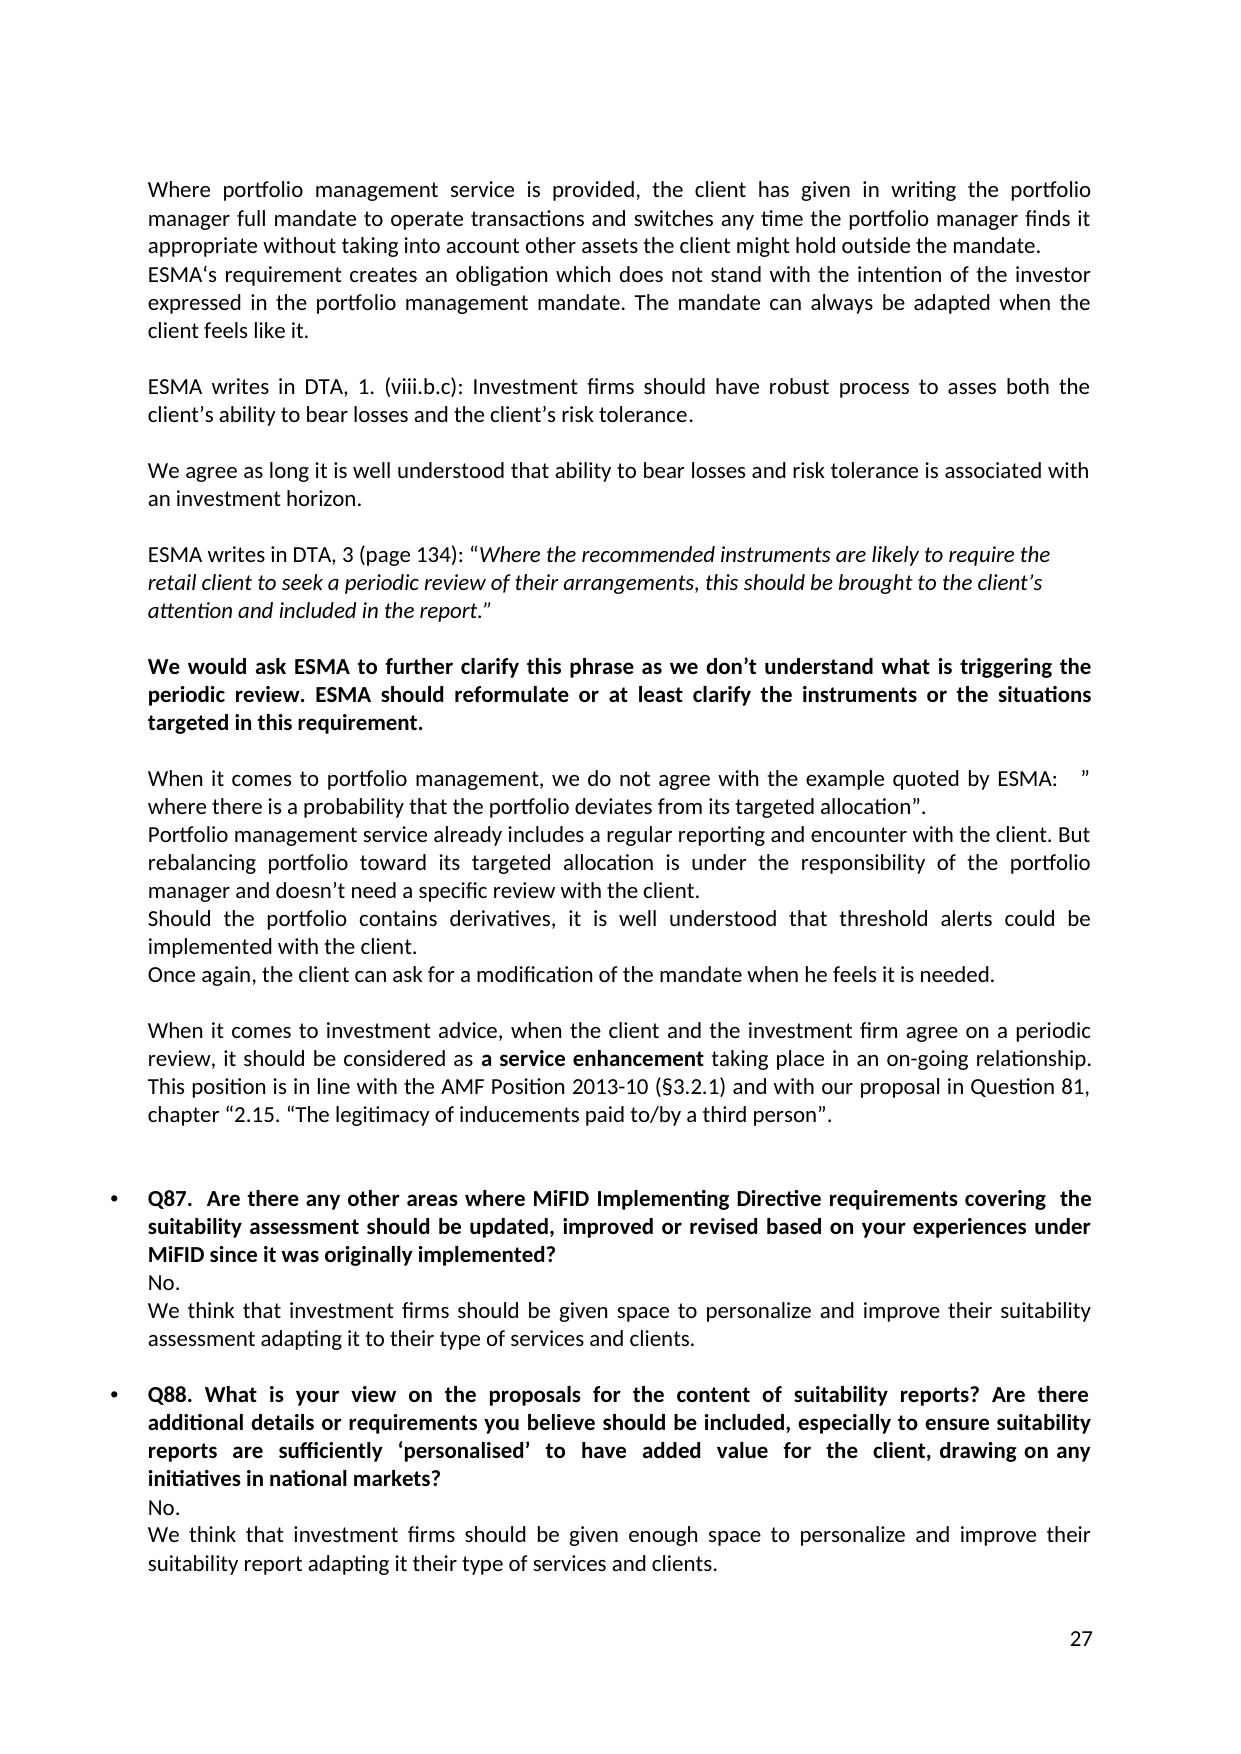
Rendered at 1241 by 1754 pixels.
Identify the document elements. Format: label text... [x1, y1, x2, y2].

text Should the portfolio contains derivatives, it is well understood that threshold alerts could be implemented with the client. [148, 904, 1093, 960]
text ESMA writes in DTA, 3 (page 134): “Where the recommended instruments are likely to require the retail client to seek a periodic review of their arrangements, this should be brought to the client’s attention and included in the report.” [148, 540, 1093, 624]
text When it comes to portfolio management, we do not agree with the example quoted by ESMA: ” where there is a probability that the portfolio deviates from its targeted allocation”. [148, 764, 1093, 820]
text We think that investment firms should be given space to personalize and improve their suitability assessment adapting it to their type of services and clients. [148, 1296, 1093, 1352]
text No. [148, 1493, 1093, 1521]
text Where portfolio management service is provided, the client has given in writing the portfolio manager full mandate to operate transactions and switches any time the portfolio manager finds it appropriate without taking into account other assets the client might hold outside the mandate. [148, 176, 1093, 260]
text We would ask ESMA to further clarify this phrase as we don’t understand what is triggering the periodic review. ESMA should reformulate or at least clarify the instruments or the situations targeted in this requirement. [148, 652, 1093, 736]
text When it comes to investment advice, when the client and the investment firm agree on a periodic review, it should be considered as a service enhancement taking place in an on-going relationship. This position is in line with the AMF Position 2013-10 (§3.2.1) and with our proposal in Question 81, chapter “2.15. “The legitimacy of inducements paid to/by a third person”. [148, 1016, 1093, 1128]
list Q87. Are there any other areas where MiFID Implementing Directive requirements covering the suitability assessment should be updated, improved or revised based on your experiences under MiFID since it was originally implemented? [110, 1184, 1093, 1268]
text No. [148, 1268, 1093, 1296]
list Q88. What is your view on the proposals for the content of suitability reports? Are there additional details or requirements you believe should be included, especially to ensure suitability reports are sufficiently ‘personalised’ to have added value for the client, drawing on any initiatives in national markets? [110, 1381, 1093, 1493]
text ESMA writes in DTA, 1. (viii.b.c): Investment firms should have robust process to asses both the client’s ability to bear losses and the client’s risk tolerance. [148, 372, 1093, 428]
text Once again, the client can ask for a modification of the mandate when he feels it is needed. [148, 960, 1093, 988]
text ESMA‘s requirement creates an obligation which does not stand with the intention of the investor expressed in the portfolio management mandate. The mandate can always be adapted when the client feels like it. [148, 260, 1093, 344]
text We agree as long it is well understood that ability to bear losses and risk tolerance is associated with an investment horizon. [148, 456, 1093, 512]
text We think that investment firms should be given enough space to personalize and improve their suitability report adapting it their type of services and clients. [148, 1521, 1093, 1577]
text Portfolio management service already includes a regular reporting and encounter with the client. But rebalancing portfolio toward its targeted allocation is under the responsibility of the portfolio manager and doesn’t need a specific review with the client. [148, 820, 1093, 904]
